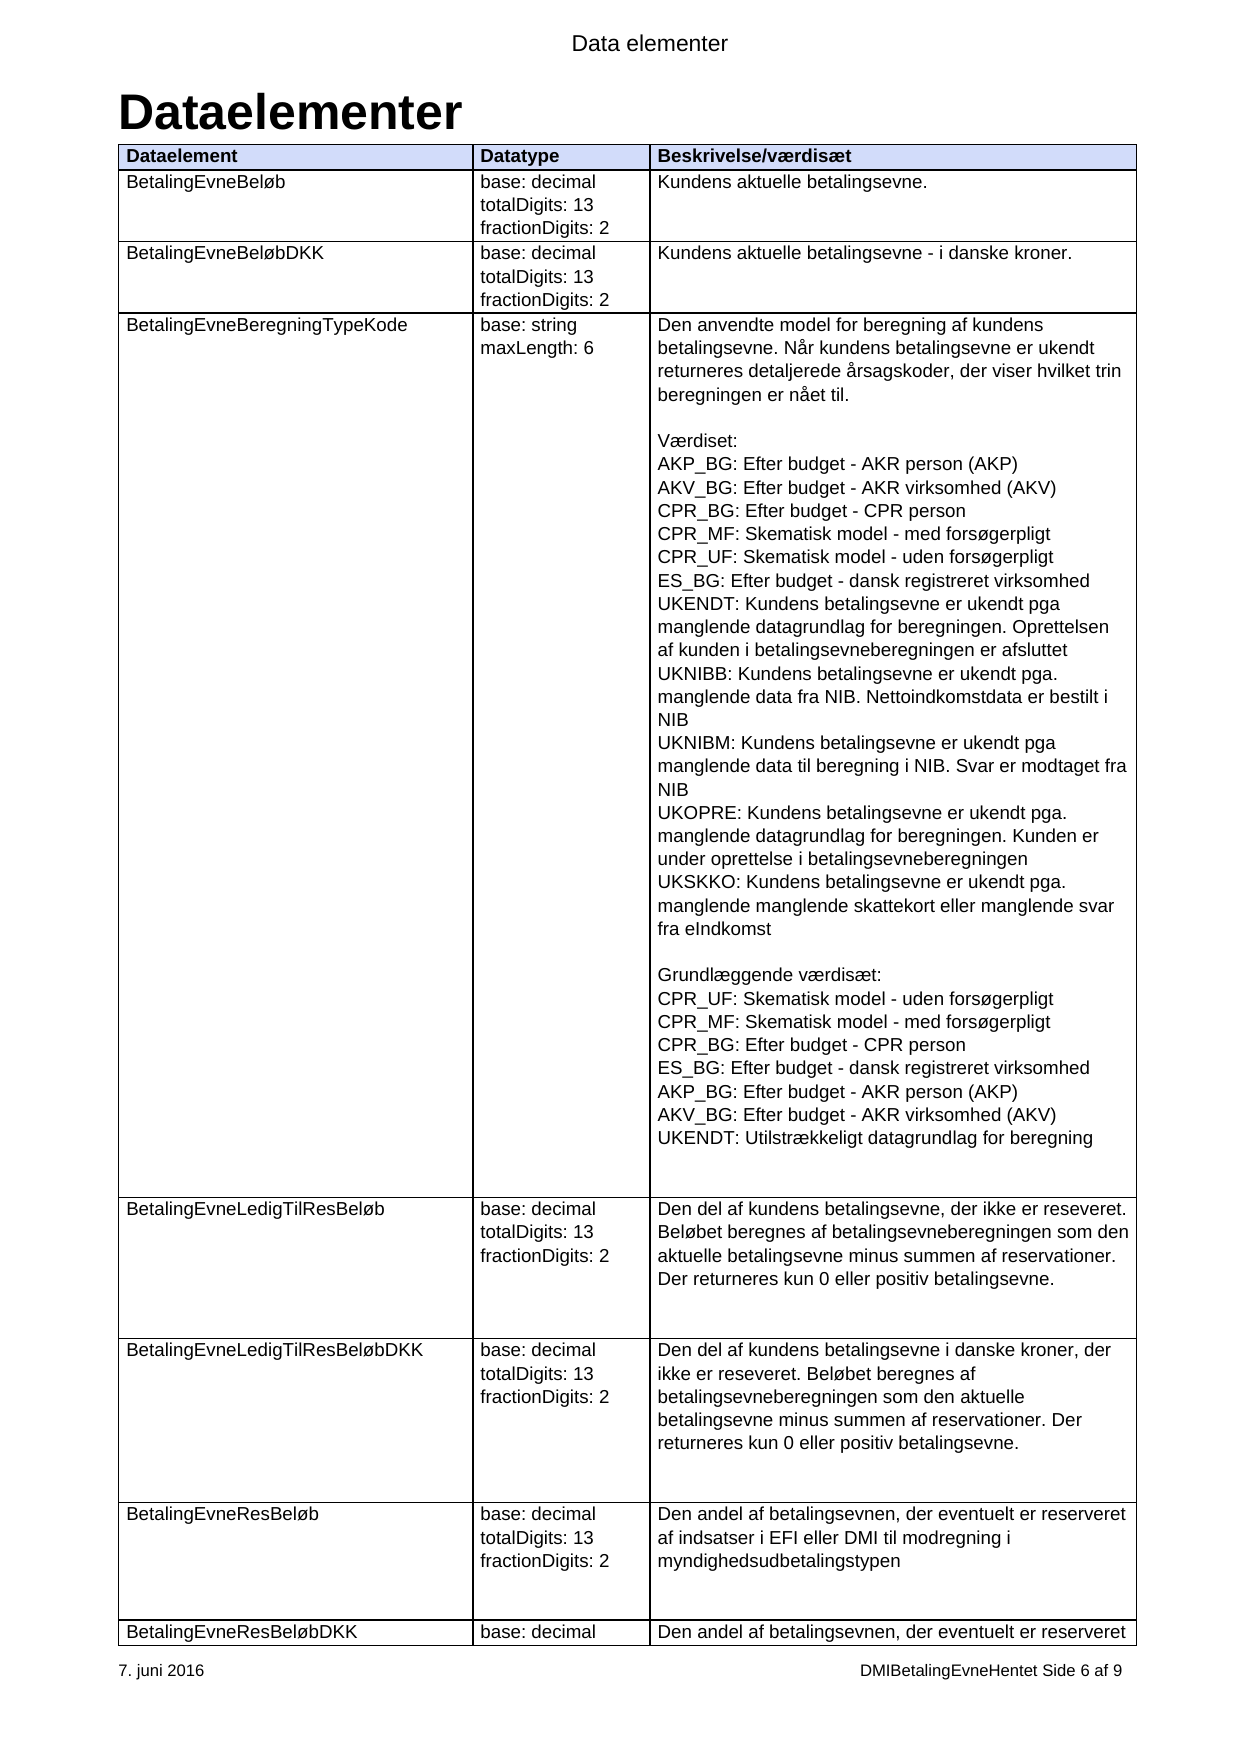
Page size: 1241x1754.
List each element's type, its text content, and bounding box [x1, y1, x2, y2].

table_cell BetalingEvneBeløb [119, 171, 472, 241]
table_cell BetalingEvneBeregningTypeKode [119, 314, 472, 1197]
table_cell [474, 1503, 649, 1619]
table_cell BetalingEvneLedigTilResBeløbDKK [119, 1339, 472, 1502]
table_cell base: decimal totalDigits: 13 fractionDigits: 2 [474, 1198, 649, 1337]
table_cell base: string maxLength: 6 [474, 314, 649, 1197]
table_cell Den anvendte model for beregning af kundens betalingsevne. Når kundens betalingsevne er ukendt returneres detaljerede årsagskoder, der viser hvilket trin beregningen er nået til. Værdiset: AKP_BG: Efter budget - AKR person (AKP) AKV_BG: Efter budget - AKR virksomhed (AKV) CPR_BG: Efter budget - CPR person CPR_MF: Skematisk model - med forsøgerpligt CPR_UF: Skematisk model - uden forsøgerpligt ES_BG: Efter budget - dansk registreret virksomhed UKENDT: Kundens betalingsevne er ukendt pga manglende datagrundlag for beregningen. Oprettelsen af kunden i betalingsevneberegningen er afsluttet UKNIBB: Kundens betalingsevne er ukendt pga. manglende data fra NIB. Nettoindkomstdata er bestilt i NIB UKNIBM: Kundens betalingsevne er ukendt pga manglende data til beregning i NIB. Svar er modtaget fra NIB UKOPRE: Kundens betalingsevne er ukendt pga. manglende datagrundlag for beregningen. Kunden er under oprettelse i betalingsevneberegningen UKSKKO: Kundens betalingsevne er ukendt pga. manglende manglende skattekort eller manglende svar fra eIndkomst Grundlæggende værdisæt: CPR_UF: Skematisk model - uden forsøgerpligt CPR_MF: Skematisk model - med forsøgerpligt CPR_BG: Efter budget - CPR person ES_BG: Efter budget - dansk registreret virksomhed AKP_BG: Efter budget - AKR person (AKP) AKV_BG: Efter budget - AKR virksomhed (AKV) UKENDT: Utilstrækkeligt datagrundlag for beregning [651, 314, 1136, 1197]
table_header Beskrivelse/værdisæt [651, 145, 1136, 169]
table_cell BetalingEvneBeløbDKK [119, 242, 472, 312]
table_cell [119, 1621, 472, 1644]
table_cell Kundens aktuelle betalingsevne. [651, 171, 1136, 241]
table_cell Kundens aktuelle betalingsevne - i danske kroner. [651, 242, 1136, 312]
table_cell Den del af kundens betalingsevne, der ikke er reseveret. Beløbet beregnes af betalingsevneberegningen som den aktuelle betalingsevne minus summen af reservationer. Der returneres kun 0 eller positiv betalingsevne. [651, 1198, 1136, 1337]
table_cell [651, 1621, 1136, 1644]
table_cell base: decimal totalDigits: 13 fractionDigits: 2 [474, 242, 649, 312]
table_cell base: decimal totalDigits: 13 fractionDigits: 2 [474, 171, 649, 241]
table_cell Den andel af betalingsevnen, der eventuelt er reserveret af indsatser i EFI eller DMI til modregning i myndighedsudbetalingstypen [651, 1503, 1136, 1619]
table_header Dataelement [119, 145, 472, 169]
table_cell BetalingEvneResBeløb [119, 1503, 472, 1619]
table_cell base: decimal totalDigits: 13 fractionDigits: 2 [474, 1339, 649, 1502]
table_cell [474, 1621, 649, 1644]
table_cell Den del af kundens betalingsevne i danske kroner, der ikke er reseveret. Beløbet beregnes af betalingsevneberegningen som den aktuelle betalingsevne minus summen af reservationer. Der returneres kun 0 eller positiv betalingsevne. [651, 1339, 1136, 1502]
table_header Datatype [474, 145, 649, 169]
table_cell BetalingEvneLedigTilResBeløb [119, 1198, 472, 1337]
text Dataelementer [118, 82, 1181, 140]
